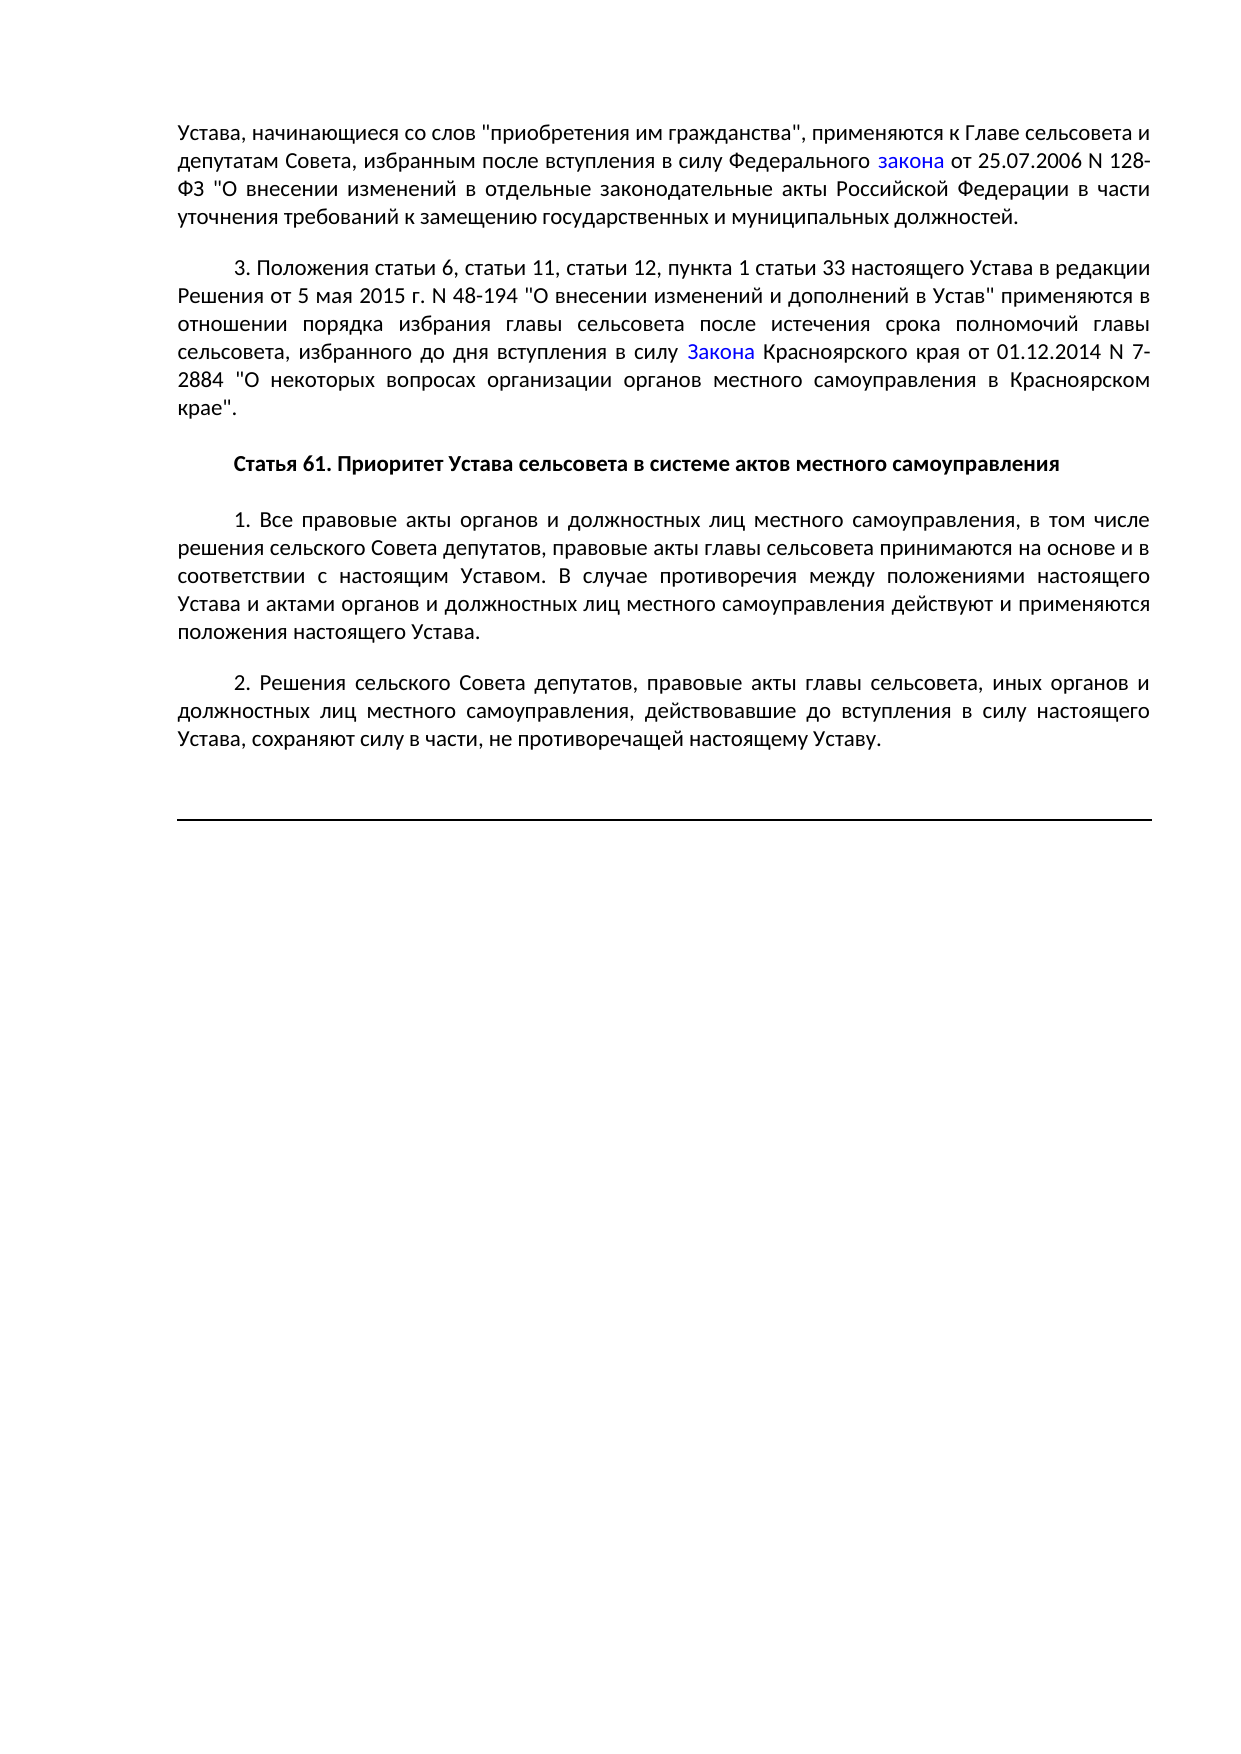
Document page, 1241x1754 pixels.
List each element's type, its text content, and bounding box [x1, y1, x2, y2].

text 1. Все правовые акты органов и должностных лиц местного самоуправления, в том числе решения сельского Совета депутатов, правовые акты главы сельсовета принимаются на основе и в соответствии с настоящим Уставом. В случае противоречия между положениями настоящего Устава и актами органов и должностных лиц местного самоуправления действуют и применяются положения настоящего Устава. [177, 505, 1152, 645]
text 3. Положения статьи 6, статьи 11, статьи 12, пункта 1 статьи 33 настоящего Устава в редакции Решения от 5 мая 2015 г. N 48-194 "О внесении изменений и дополнений в Устав" применяются в отношении порядка избрания главы сельсовета после истечения срока полномочий главы сельсовета, избранного до дня вступления в силу Закона Красноярского края от 01.12.2014 N 7-2884 "О некоторых вопросах организации органов местного самоуправления в Красноярском крае". [177, 253, 1152, 421]
title Статья 61. Приоритет Устава сельсовета в системе актов местного самоуправления [177, 449, 1152, 477]
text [177, 118, 1152, 230]
text 2. Решения сельского Совета депутатов, правовые акты главы сельсовета, иных органов и должностных лиц местного самоуправления, действовавшие до вступления в силу настоящего Устава, сохраняют силу в части, не противоречащей настоящему Уставу. [177, 668, 1152, 752]
